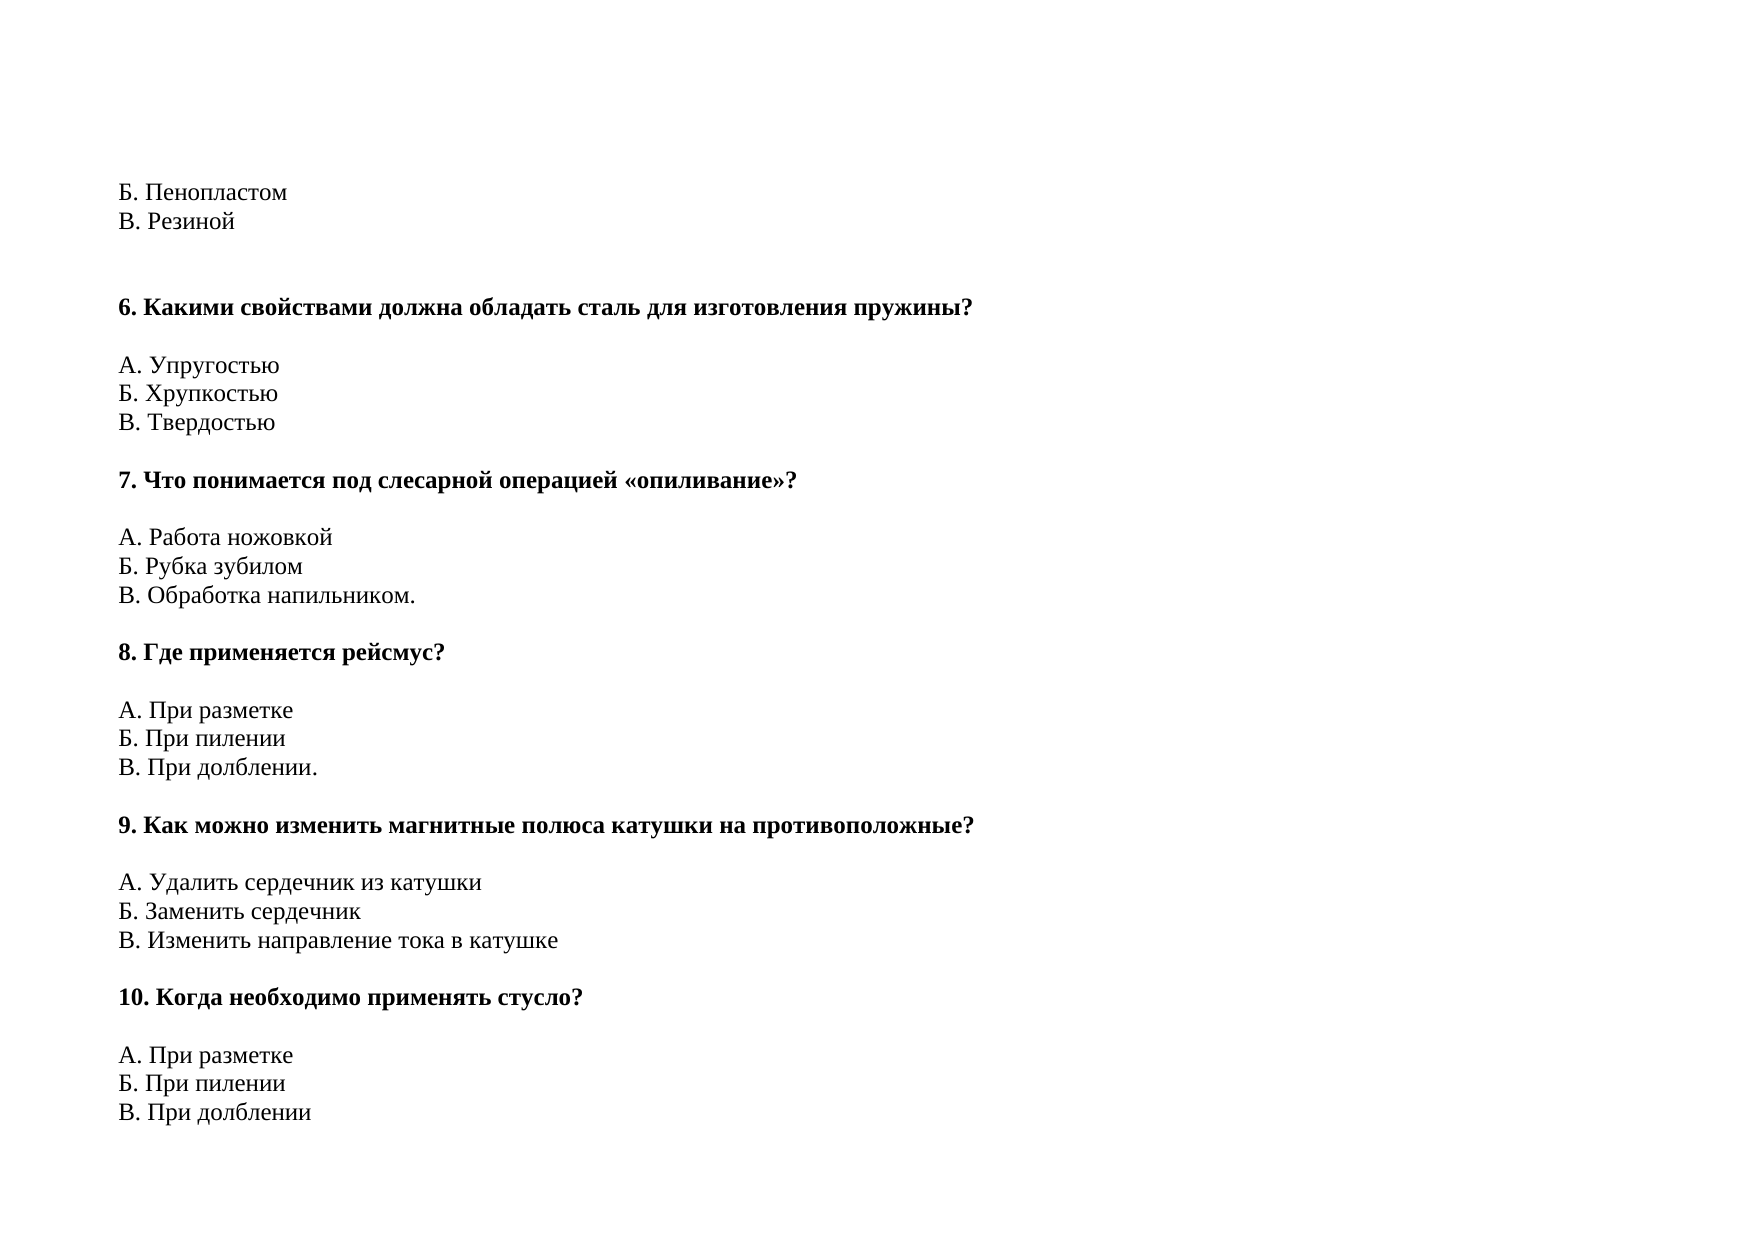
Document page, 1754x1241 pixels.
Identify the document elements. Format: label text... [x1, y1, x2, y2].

text В. Резиной [118, 206, 1636, 235]
text В. Твердостью [118, 407, 1636, 436]
text Б. Заменить сердечник [118, 896, 1636, 925]
text 6. Какими свойствами должна обладать сталь для изготовления пружины? [118, 292, 1636, 321]
text 9. Как можно изменить магнитные полюса катушки на противоположные? [118, 810, 1636, 838]
text В. Изменить направление тока в катушке [118, 925, 1636, 953]
text В. Обработка напильником. [118, 580, 1636, 608]
text 8. Где применяется рейсмус? [118, 637, 1636, 666]
text Б. Хрупкостью [118, 378, 1636, 407]
text А. При разметке [118, 695, 1636, 723]
text Б. Рубка зубилом [118, 551, 1636, 580]
text Б. Пенопластом [118, 177, 1636, 206]
text А. Работа ножовкой [118, 522, 1636, 551]
text А. Упругостью [118, 350, 1636, 378]
text 10. Когда необходимо применять стусло? [118, 982, 1636, 1011]
text В. При долблении [118, 1097, 1636, 1126]
text Б. При пилении [118, 723, 1636, 752]
text А. При разметке [118, 1040, 1636, 1068]
text 7. Что понимается под слесарной операцией «опиливание»? [118, 465, 1636, 493]
text В. При долблении. [118, 752, 1636, 781]
text Б. При пилении [118, 1068, 1636, 1097]
text А. Удалить сердечник из катушки [118, 867, 1636, 896]
